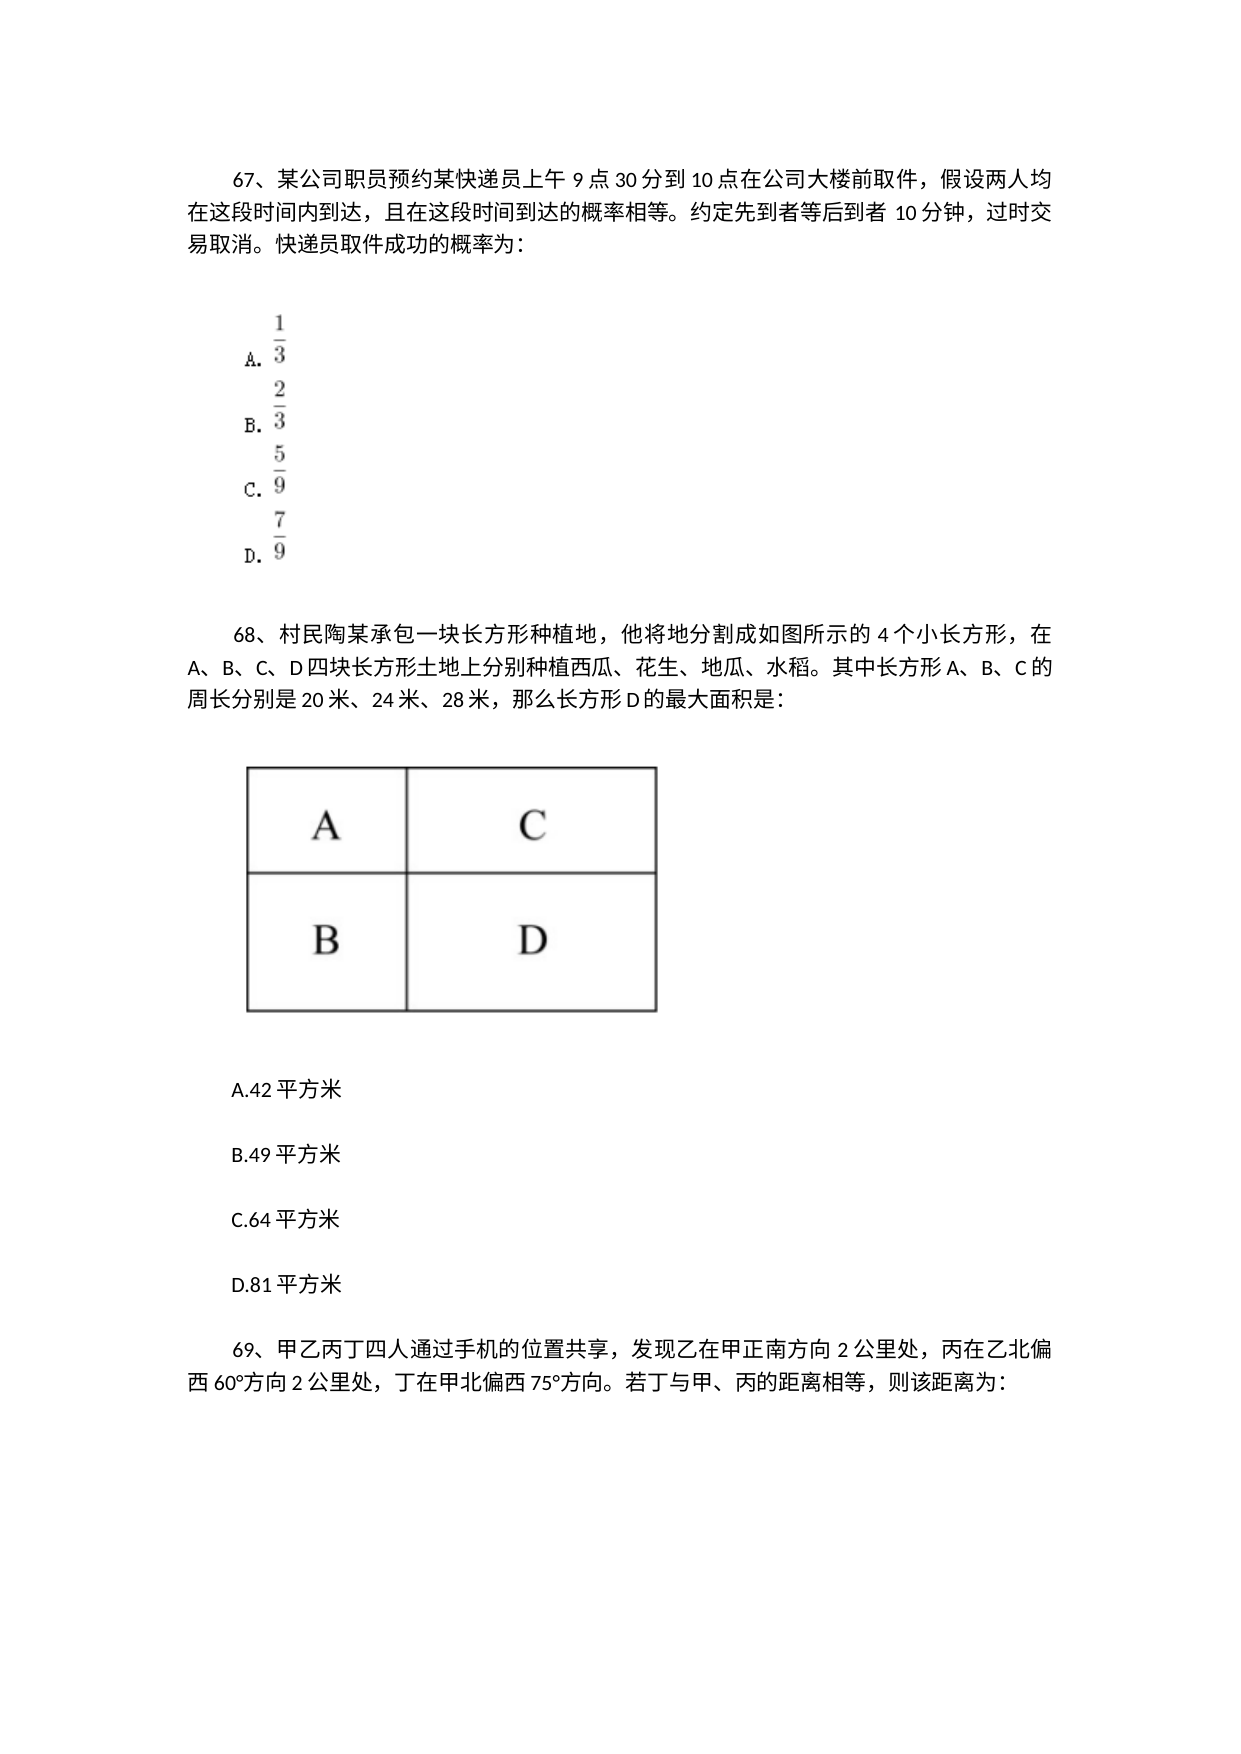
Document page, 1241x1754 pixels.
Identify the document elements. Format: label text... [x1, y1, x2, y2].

text 68、村民陶某承包一块长方形种植地，他将地分割成如图所示的4个小长方形，在A、B、C、D四块长方形土地上分别种植西瓜、花生、地瓜、水稻。其中长方形A、B、C的周长分别是20米、24米、28米，那么长方形D的最大面积是： [187, 617, 1053, 714]
text 67、某公司职员预约某快递员上午9点30分到10点在公司大楼前取件，假设两人均在这段时间内到达，且在这段时间到达的概率相等。约定先到者等后到者10分钟，过时交易取消。快递员取件成功的概率为： [187, 162, 1053, 259]
picture [231, 303, 329, 574]
text C.64平方米 [187, 1202, 1053, 1234]
text D.81平方米 [187, 1267, 1053, 1299]
text A.42平方米 [187, 1072, 1053, 1104]
picture [231, 756, 672, 1030]
text 69、甲乙丙丁四人通过手机的位置共享，发现乙在甲正南方向2公里处，丙在乙北偏西60°方向2公里处，丁在甲北偏西75°方向。若丁与甲、丙的距离相等，则该距离为： [187, 1332, 1053, 1397]
text B.49平方米 [187, 1137, 1053, 1169]
